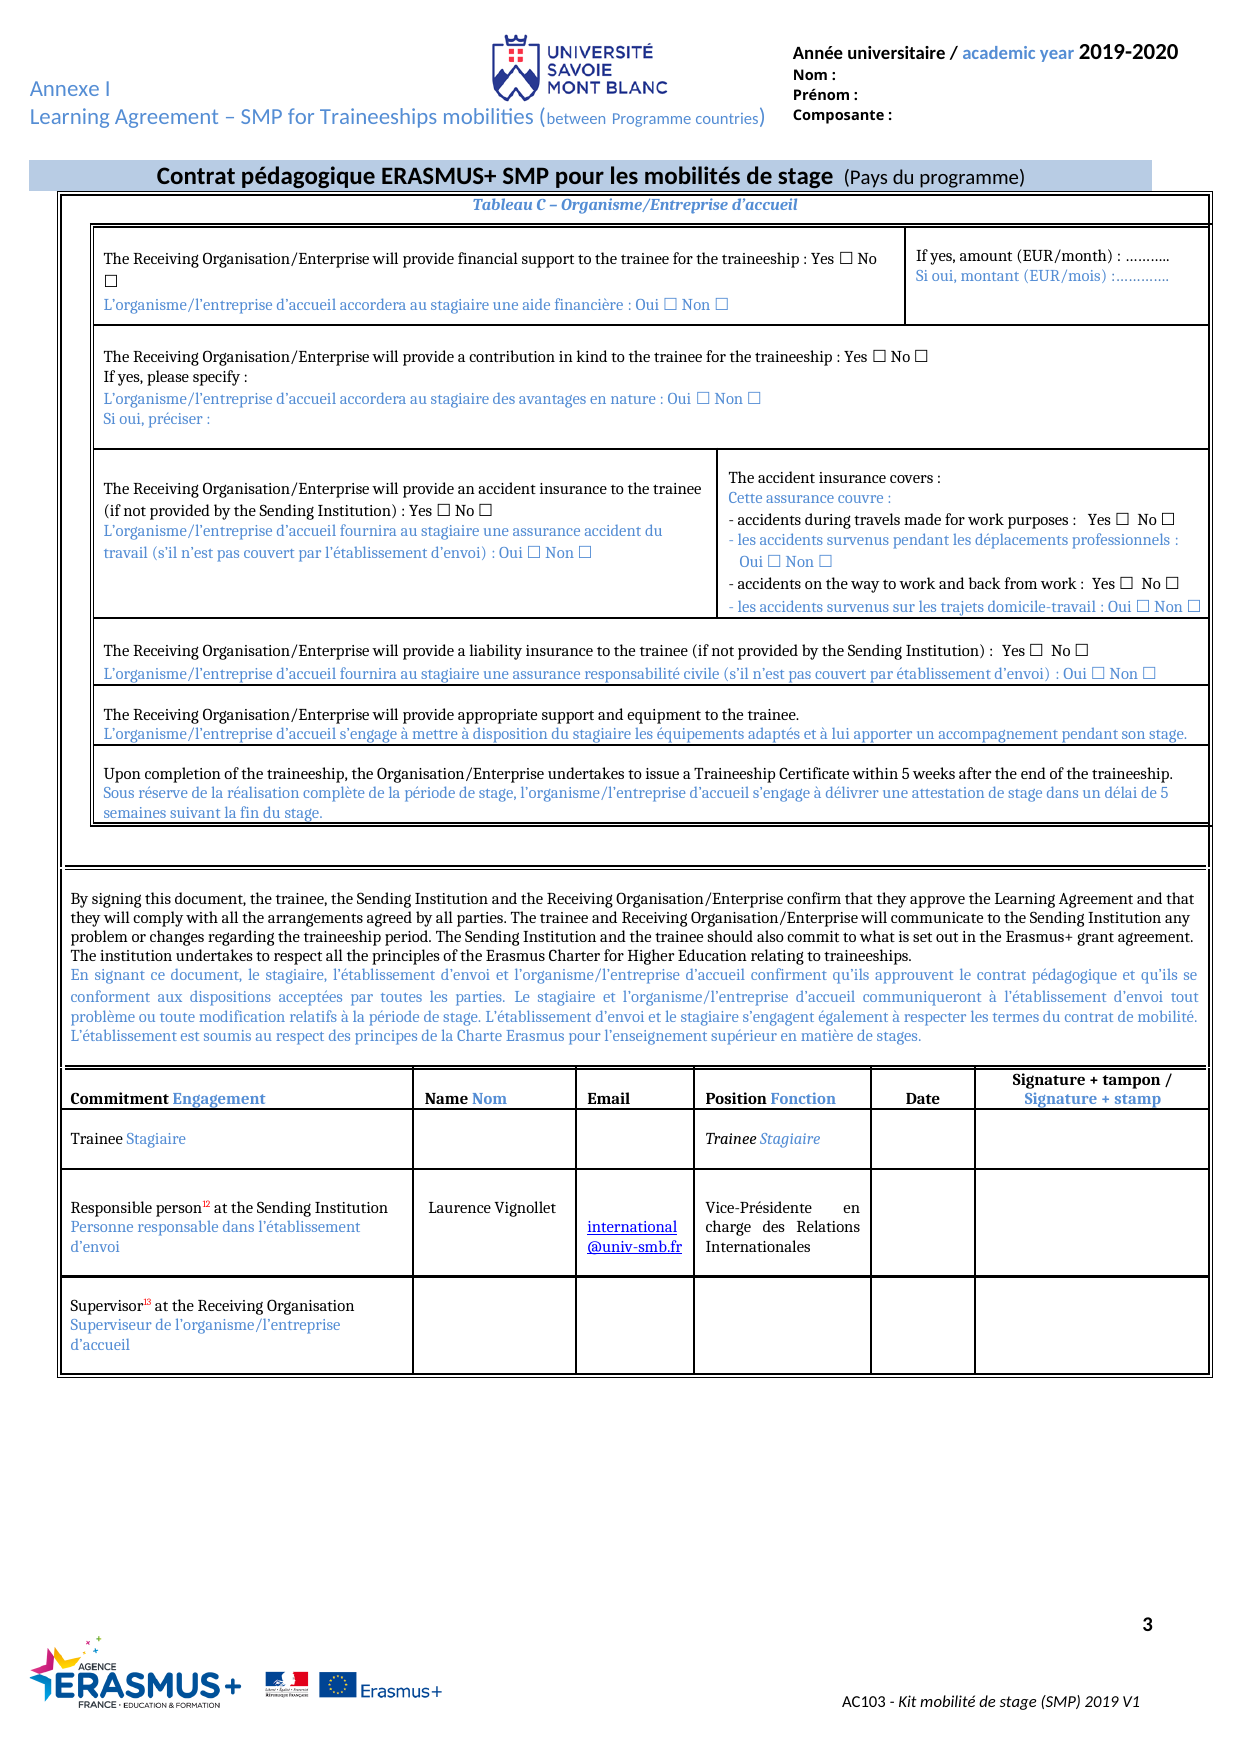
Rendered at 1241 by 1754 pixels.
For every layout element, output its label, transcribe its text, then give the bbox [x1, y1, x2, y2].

table_cell [695, 1278, 870, 1373]
table_cell Signature + tampon / Signature + stamp [976, 1065, 1211, 1108]
table_cell [872, 1110, 974, 1168]
picture [483, 33, 678, 102]
table_cell [976, 1278, 1208, 1373]
table_cell [577, 1278, 693, 1373]
table_cell Name Nom [414, 1070, 575, 1108]
table_cell Trainee Stagiaire [695, 1110, 870, 1168]
table_cell Supervisor at the Receiving Organisation Superviseur de l’organisme/l’entreprise d’accueil [62, 1278, 412, 1373]
table_cell [976, 1110, 1208, 1168]
table_cell Position Fonction [695, 1070, 870, 1108]
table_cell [62, 196, 1208, 865]
table_cell Responsible person at the Sending Institution Personne responsable dans l’établissement d’envoi [62, 1170, 412, 1275]
table_cell Date [872, 1070, 974, 1108]
table_cell [872, 1278, 974, 1373]
table_cell [414, 1278, 575, 1373]
table_cell [976, 1170, 1208, 1275]
picture [29, 1636, 442, 1708]
table_cell By signing this document, the trainee, the Sending Institution and the Receiving Organisation/Enterprise confirm that they approve the Learning Agreement and that they will comply with all the arrangements agreed by all parties. The trainee and Receiving Organisation/Enterprise will communicate to the Sending Institution any problem or changes regarding the traineeship period. The Sending Institution and the trainee should also commit to what is set out in the Erasmus+ grant agreement. The institution undertakes to respect all the principles of the Erasmus Charter for Higher Education relating to traineeships. En signant ce document, le stagiaire, l’établissement d’envoi et l’organisme/l’entreprise d’accueil confirment qu’ils approuvent le contrat pédagogique et qu’ils se conforment aux dispositions acceptées par toutes les parties. Le stagiaire et l’organisme/l’entreprise d’accueil communiqueront à l’établissement d’envoi tout problème ou toute modification relatifs à la période de stage. L’établissement d’envoi et le stagiaire s’engagent également à respecter les termes du contrat de mobilité. L’établissement est soumis au respect des principes de la Charte Erasmus pour l’enseignement supérieur en matière de stages. [59, 865, 1211, 1065]
table_cell Email [577, 1070, 693, 1108]
table_cell [414, 1110, 575, 1168]
table_cell [872, 1170, 974, 1275]
table_cell Commitment Engagement [59, 1065, 412, 1108]
table_cell international@univ-smb.fr [577, 1170, 693, 1275]
table_cell Vice-Présidente en charge des Relations Internationales [695, 1170, 870, 1275]
table_cell Trainee Stagiaire [62, 1110, 412, 1168]
table_cell [577, 1110, 693, 1168]
table_cell Laurence Vignollet [414, 1170, 575, 1275]
